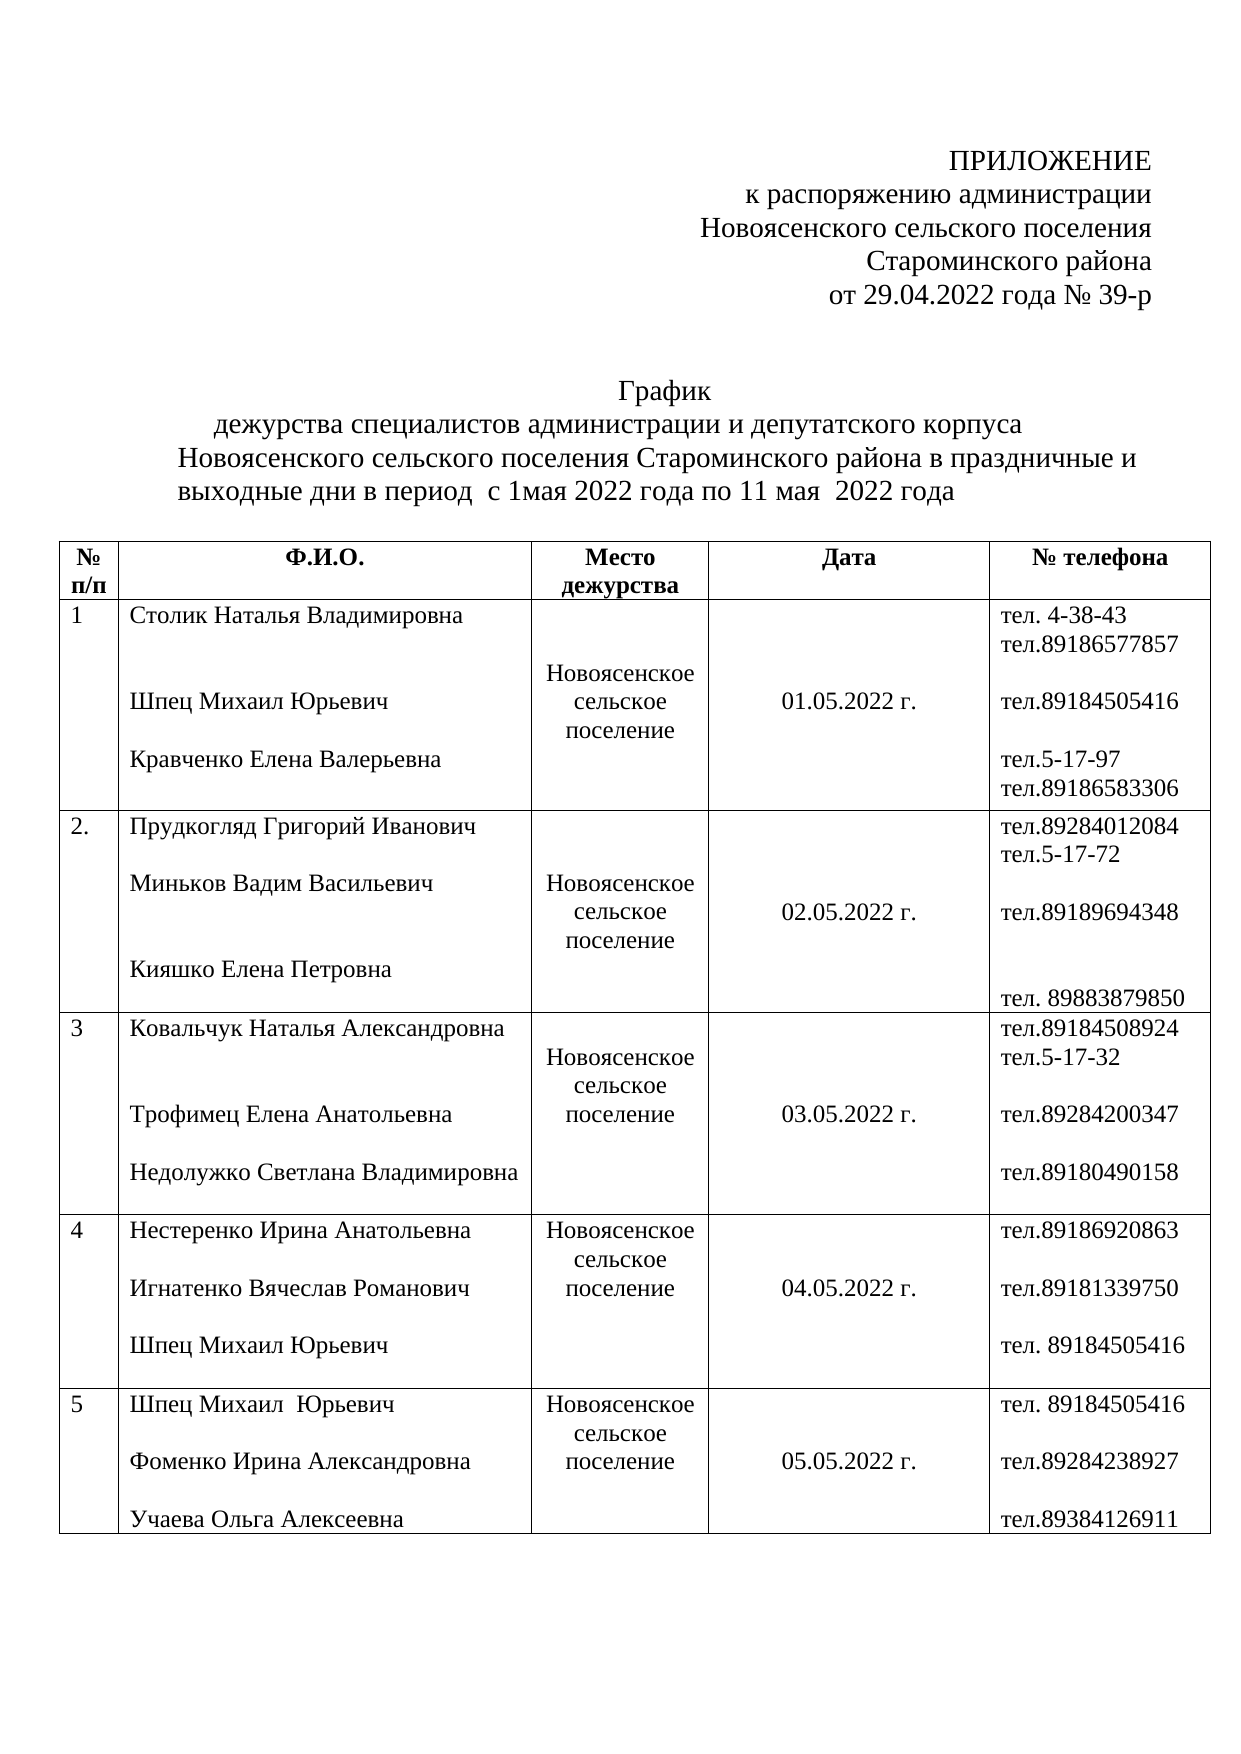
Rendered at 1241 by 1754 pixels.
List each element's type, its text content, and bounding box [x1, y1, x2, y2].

text от 29.04.2022 года № 39-р [177, 277, 1152, 311]
text к распоряжению администрации [177, 176, 1152, 210]
text Новоясенского сельского поселения Староминского района в праздничные и выходные дни в период с 1мая 2022 года по 11 мая 2022 года [177, 440, 1152, 507]
table_cell 01.05.2022 г. [709, 600, 989, 810]
table_cell тел.89184508924 тел.5-17-32 тел.89284200347 тел.89180490158 [990, 1013, 1210, 1214]
table_cell Шпец Михаил Юрьевич Фоменко Ирина Александровна Учаева Ольга Алексеевна [119, 1389, 531, 1533]
table_header №п/п [60, 542, 118, 599]
table_cell Ковальчук Наталья Александровна Трофимец Елена Анатольевна Недолужко Светлана Владимировна [119, 1013, 531, 1214]
table_cell тел.89186920863 тел.89181339750 тел. 89184505416 [990, 1215, 1210, 1388]
text Новоясенского сельского поселения Староминского района [177, 210, 1152, 277]
table_cell 1 [60, 600, 118, 810]
table_header Место дежурства [532, 542, 708, 599]
table_cell Новоясенское сельское поселение [532, 600, 708, 810]
table_cell тел. 4-38-43 тел.89186577857 тел.89184505416 тел.5-17-97 тел.89186583306 [990, 600, 1210, 810]
table_cell 5 [60, 1389, 118, 1533]
table_cell 3 [60, 1013, 118, 1214]
table_header Ф.И.О. [119, 542, 531, 599]
table_cell 04.05.2022 г. [709, 1215, 989, 1388]
table_cell 05.05.2022 г. [709, 1389, 989, 1533]
table_cell 4 [60, 1215, 118, 1388]
table_cell Прудкогляд Григорий Иванович Миньков Вадим Васильевич Кияшко Елена Петровна [119, 811, 531, 1012]
table_cell Новоясенское сельское поселение [532, 811, 708, 1012]
table_header № телефона [990, 542, 1210, 599]
table_cell Новоясенское сельское поселение [532, 1215, 708, 1388]
table_cell тел. 89184505416 тел.89284238927 тел.89384126911 [990, 1389, 1210, 1533]
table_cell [532, 1389, 708, 1533]
text ПРИЛОЖЕНИЕ [177, 143, 1152, 176]
text дежурства специалистов администрации и депутатского корпуса [177, 406, 1152, 440]
table_cell Нестеренко Ирина Анатольевна Игнатенко Вячеслав Романович Шпец Михаил Юрьевич [119, 1215, 531, 1388]
table_header Дата [709, 542, 989, 599]
table_cell 2. [60, 811, 118, 1012]
table_cell Столик Наталья Владимировна Шпец Михаил Юрьевич Кравченко Елена Валерьевна [119, 600, 531, 810]
table_cell Новоясенское сельское поселение [532, 1013, 708, 1214]
table_cell 02.05.2022 г. [709, 811, 989, 1012]
text График [177, 373, 1152, 406]
table_cell 03.05.2022 г. [709, 1013, 989, 1214]
table_cell тел.89284012084 тел.5-17-72 тел.89189694348 тел. 89883879850 [990, 811, 1210, 1012]
